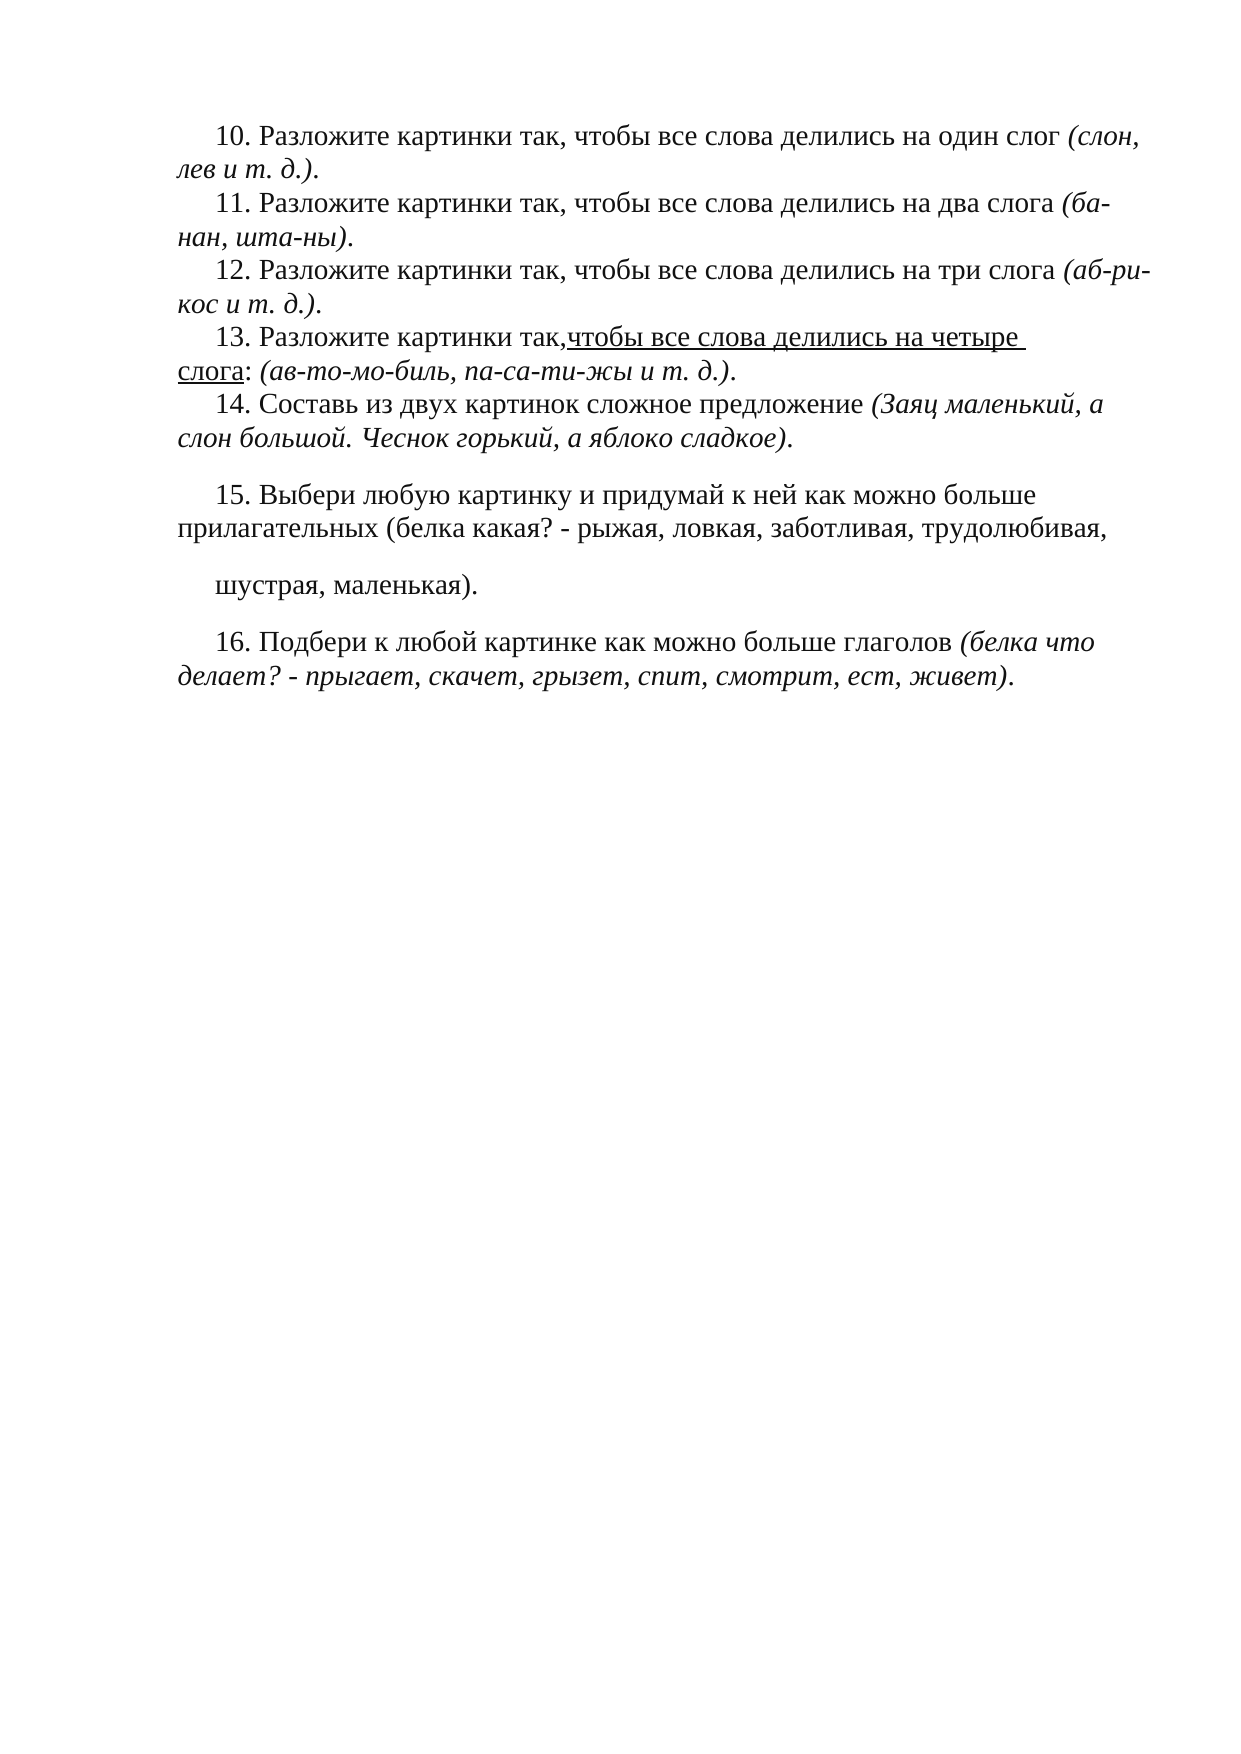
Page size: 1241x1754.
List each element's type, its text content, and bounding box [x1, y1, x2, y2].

text 11. Разложите картинки так, чтобы все слова делились на два слога (ба-нан, шта-ны). [177, 185, 1152, 252]
text 14. Составь из двух картинок сложное предложение (Заяц маленький, а слон большой. Чеснок горький, а яблоко сладкое). [177, 386, 1152, 453]
text 12. Разложите картинки так, чтобы все слова делились на три слога (аб-ри-кос и т. д.). [177, 252, 1152, 319]
text 15. Выбери любую картинку и придумай к ней как можно больше прилагательных (белка какая? - рыжая, ловкая, заботливая, трудолюбивая, [177, 477, 1152, 544]
text 16. Подбери к любой картинке как можно больше глаголов (белка что делает? - прыгает, скачет, грызет, спит, смотрит, ест, живет). [177, 624, 1152, 692]
text 10. Разложите картинки так, чтобы все слова делились на один слог (слон, лев и т. д.). [177, 118, 1152, 185]
text 13. Разложите картинки так,чтобы все слова делились на четыре слога: (ав-то-мо-биль, па-са-ти-жы и т. д.). [177, 319, 1152, 386]
text шустрая, маленькая). [177, 567, 1152, 601]
